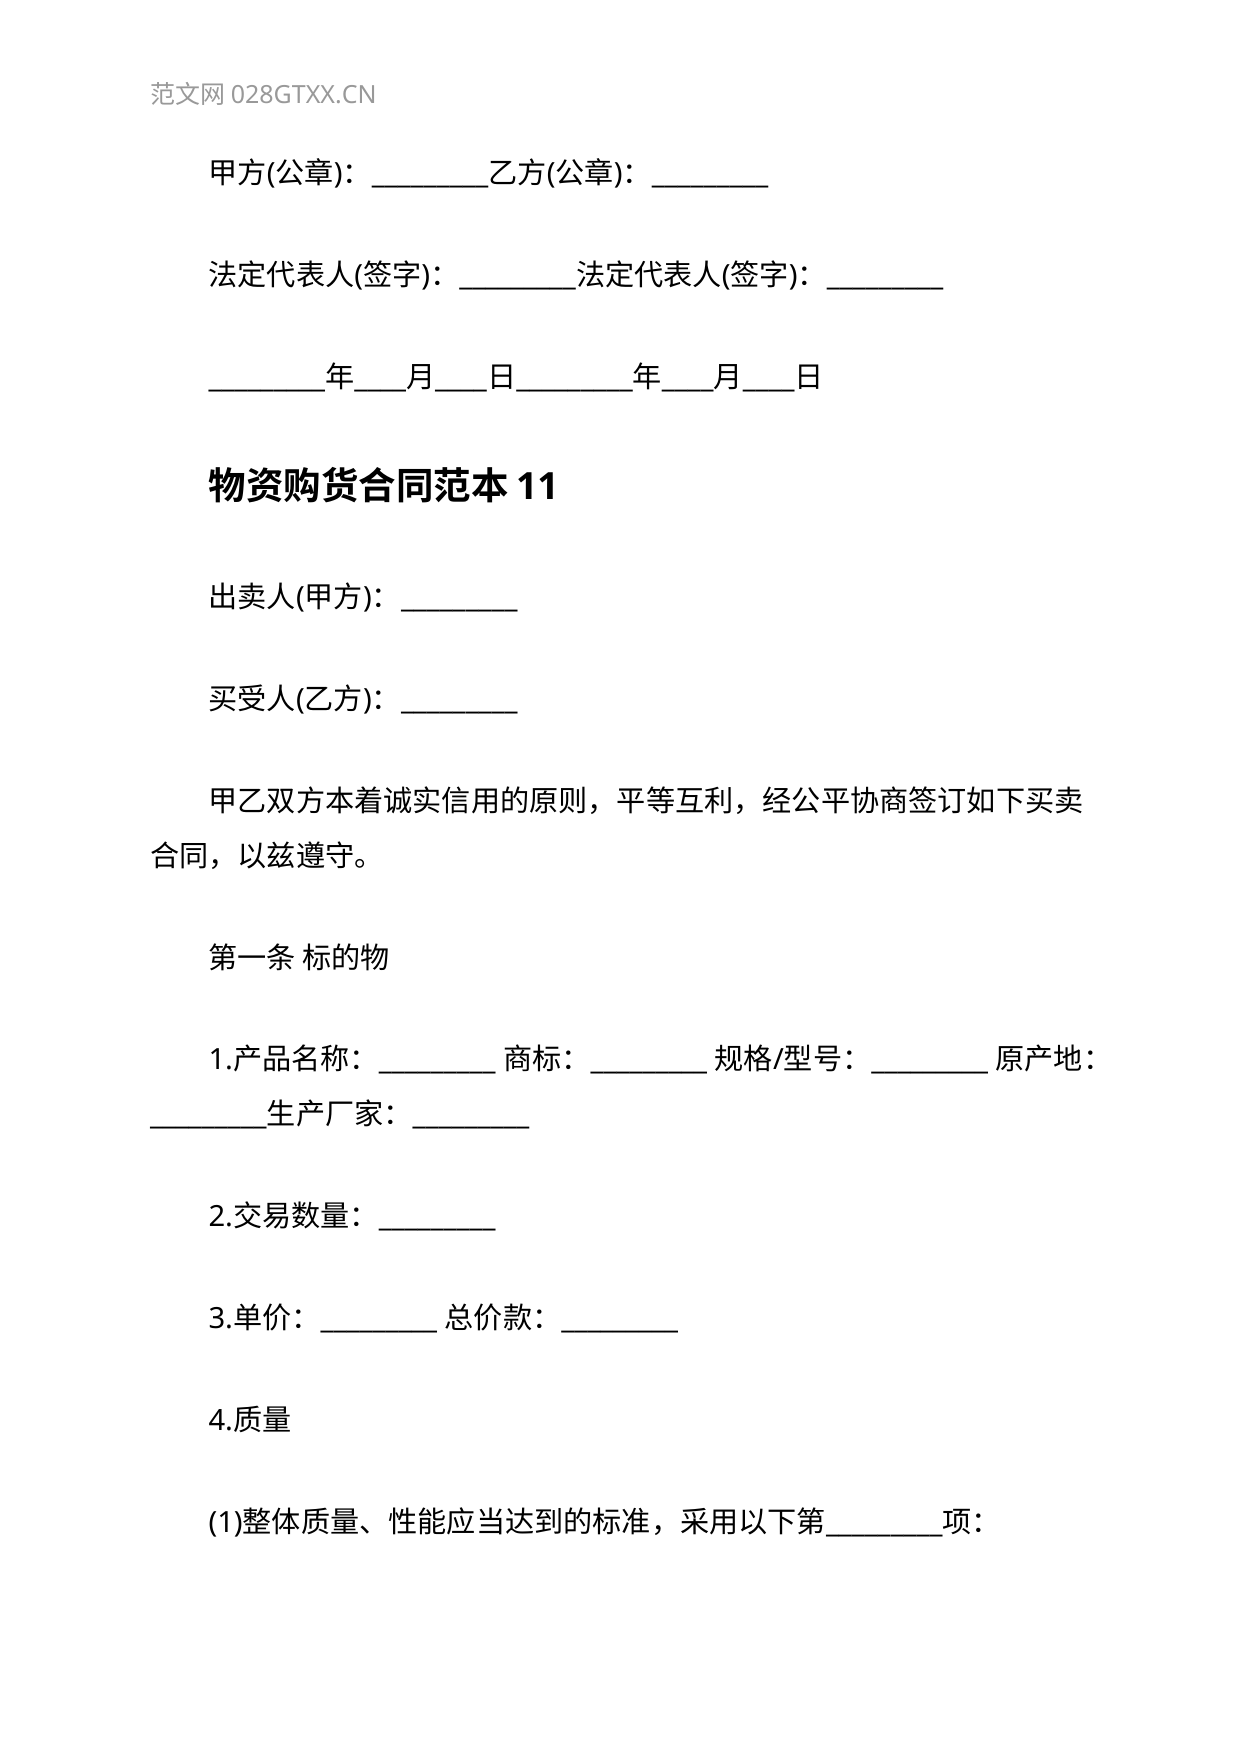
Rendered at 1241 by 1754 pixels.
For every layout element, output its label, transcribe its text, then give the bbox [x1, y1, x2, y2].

text 甲方(公章)：_________乙方(公章)：_________ [150, 150, 1090, 192]
text (1)整体质量、性能应当达到的标准，采用以下第_________项： [150, 1499, 1090, 1541]
text 法定代表人(签字)：_________法定代表人(签字)：_________ [150, 252, 1090, 294]
text 出卖人(甲方)：_________ [150, 573, 1090, 616]
text _________年____月____日_________年____月____日 [150, 354, 1090, 396]
text 买受人(乙方)：_________ [150, 676, 1090, 718]
text 物资购货合同范本11 [150, 456, 1090, 510]
text 甲乙双方本着诚实信用的原则，平等互利，经公平协商签订如下买卖合同，以兹遵守。 [150, 777, 1090, 875]
text 1.产品名称：_________ 商标：_________ 规格/型号：_________ 原产地：_________生产厂家：_________ [150, 1036, 1090, 1133]
text 第一条 标的物 [150, 934, 1090, 976]
text 3.单价：_________ 总价款：_________ [150, 1295, 1090, 1337]
text 2.交易数量：_________ [150, 1193, 1090, 1235]
text 4.质量 [150, 1397, 1090, 1439]
